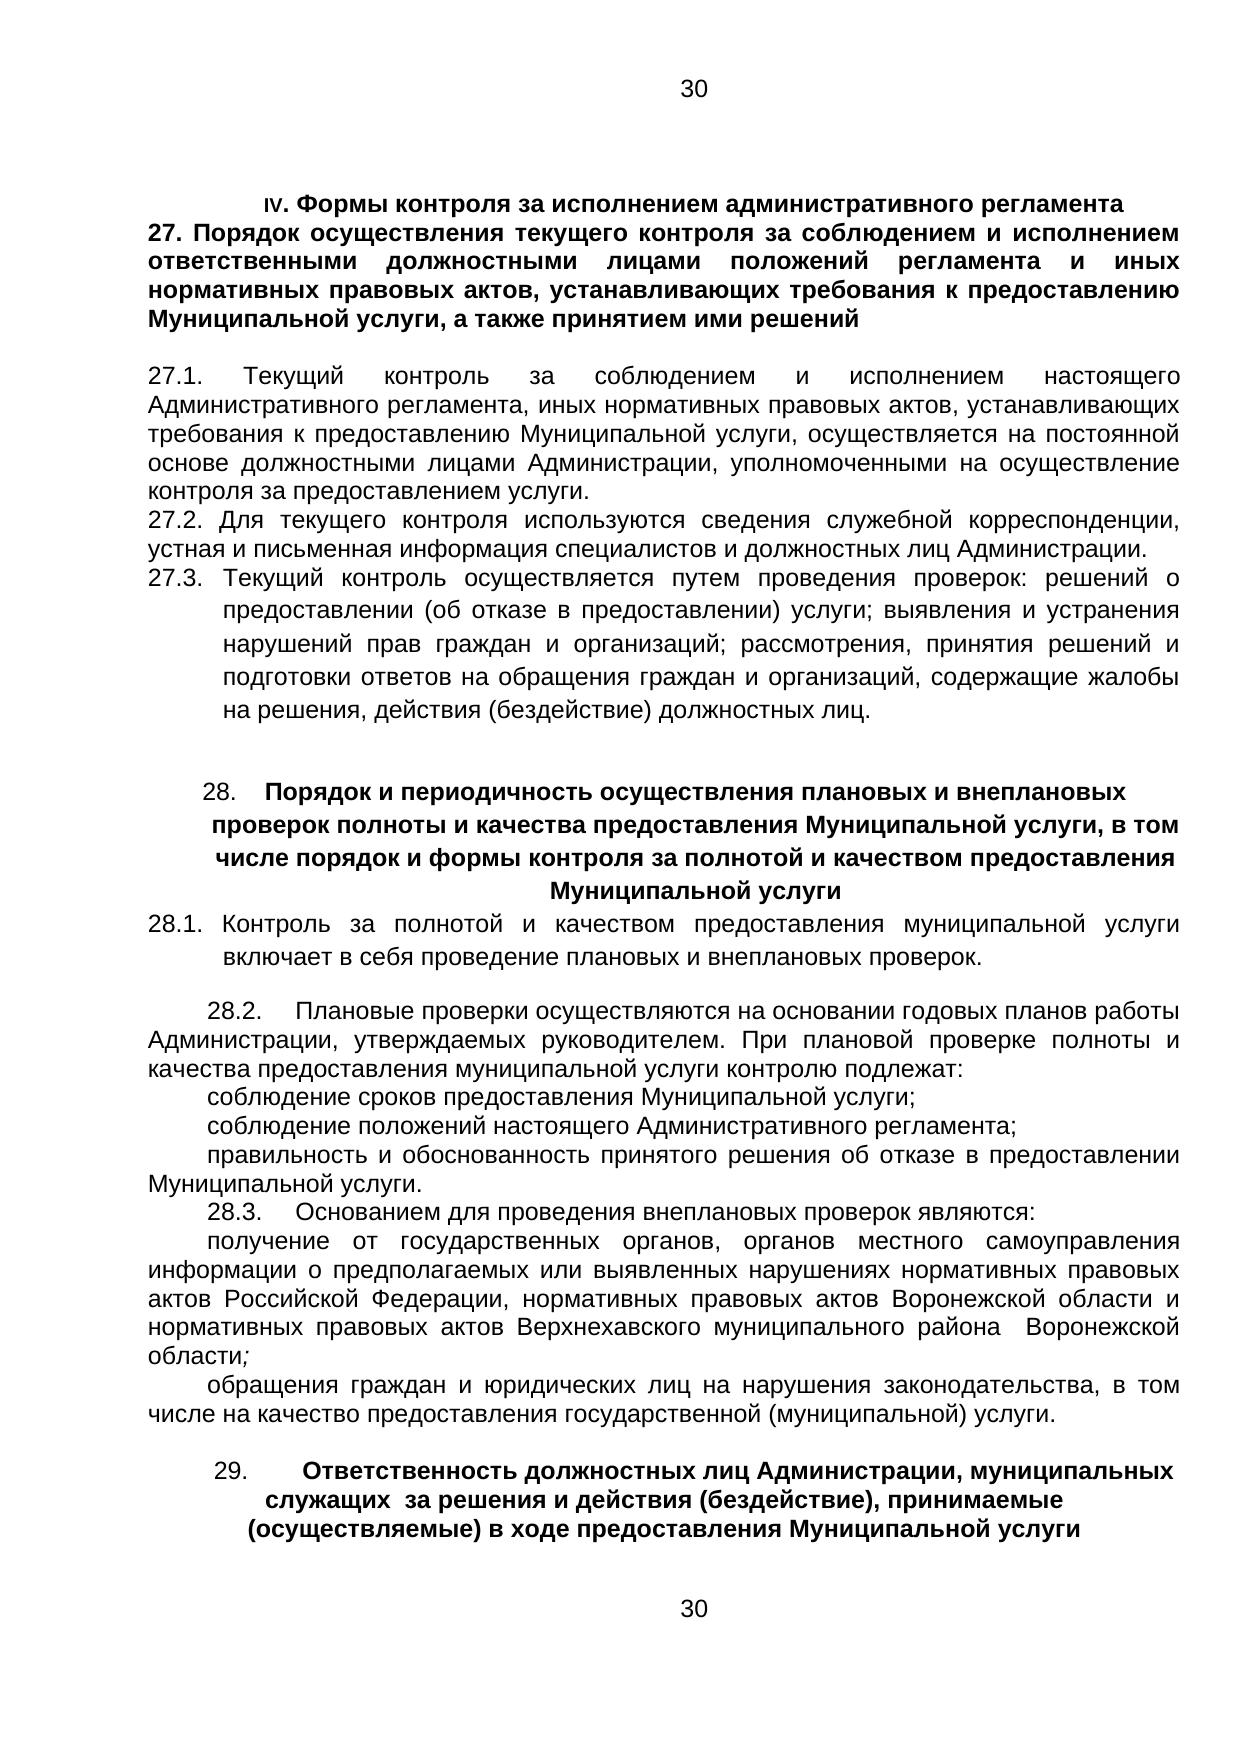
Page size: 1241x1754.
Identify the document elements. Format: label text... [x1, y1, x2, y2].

text соблюдение положений настоящего Административного регламента; [148, 1111, 1181, 1140]
text 27. Порядок осуществления текущего контроля за соблюдением и исполнением ответственными должностными лицами положений регламента и иных нормативных правовых актов, устанавливающих требования к предоставлению Муниципальной услуги, а также принятием ими решений [148, 217, 1181, 332]
text iv. Формы контроля за исполнением административного регламента [148, 189, 1181, 217]
text правильность и обоснованность принятого решения об отказе в предоставлении Муниципальной услуги. [148, 1140, 1181, 1197]
text получение от государственных органов, органов местного самоуправления информации о предполагаемых или выявленных нарушениях нормативных правовых актов Российской Федерации, нормативных правовых актов Воронежской области и нормативных правовых актов Верхнехавского муниципального района Воронежской области; [148, 1226, 1181, 1370]
list Основанием для проведения внеплановых проверок являются: [148, 1197, 1181, 1226]
text 27.1. Текущий контроль за соблюдением и исполнением настоящего Административного регламента, иных нормативных правовых актов, устанавливающих требования к предоставлению Муниципальной услуги, осуществляется на постоянной основе должностными лицами Администрации, уполномоченными на осуществление контроля за предоставлением услуги. [148, 361, 1181, 505]
list Контроль за полнотой и качеством предоставления муниципальной услуги включает в себя проведение плановых и внеплановых проверок. [148, 909, 1181, 971]
text 27.2. Для текущего контроля используются сведения служебной корреспонденции, устная и письменная информация специалистов и должностных лиц Администрации. [148, 505, 1181, 562]
list Плановые проверки осуществляются на основании годовых планов работы Администрации, утверждаемых руководителем. При плановой проверке полноты и качества предоставления муниципальной услуги контролю подлежат: [148, 996, 1181, 1082]
list Порядок и периодичность осуществления плановых и внеплановых проверок полноты и качества предоставления Муниципальной услуги, в том числе порядок и формы контроля за полнотой и качеством предоставления Муниципальной услуги [148, 777, 1181, 905]
list Текущий контроль осуществляется путем проведения проверок: решений о предоставлении (об отказе в предоставлении) услуги; выявления и устранения нарушений прав граждан и организаций; рассмотрения, принятия решений и подготовки ответов на обращения граждан и организаций, содержащие жалобы на решения, действия (бездействие) должностных лиц. [148, 562, 1181, 723]
text соблюдение сроков предоставления Муниципальной услуги; [148, 1082, 1181, 1111]
text обращения граждан и юридических лиц на нарушения законодательства, в том числе на качество предоставления государственной (муниципальной) услуги. [148, 1370, 1181, 1427]
list Ответственность должностных лиц Администрации, муниципальных служащих за решения и действия (бездействие), принимаемые (осуществляемые) в ходе предоставления Муниципальной услуги [148, 1456, 1181, 1542]
